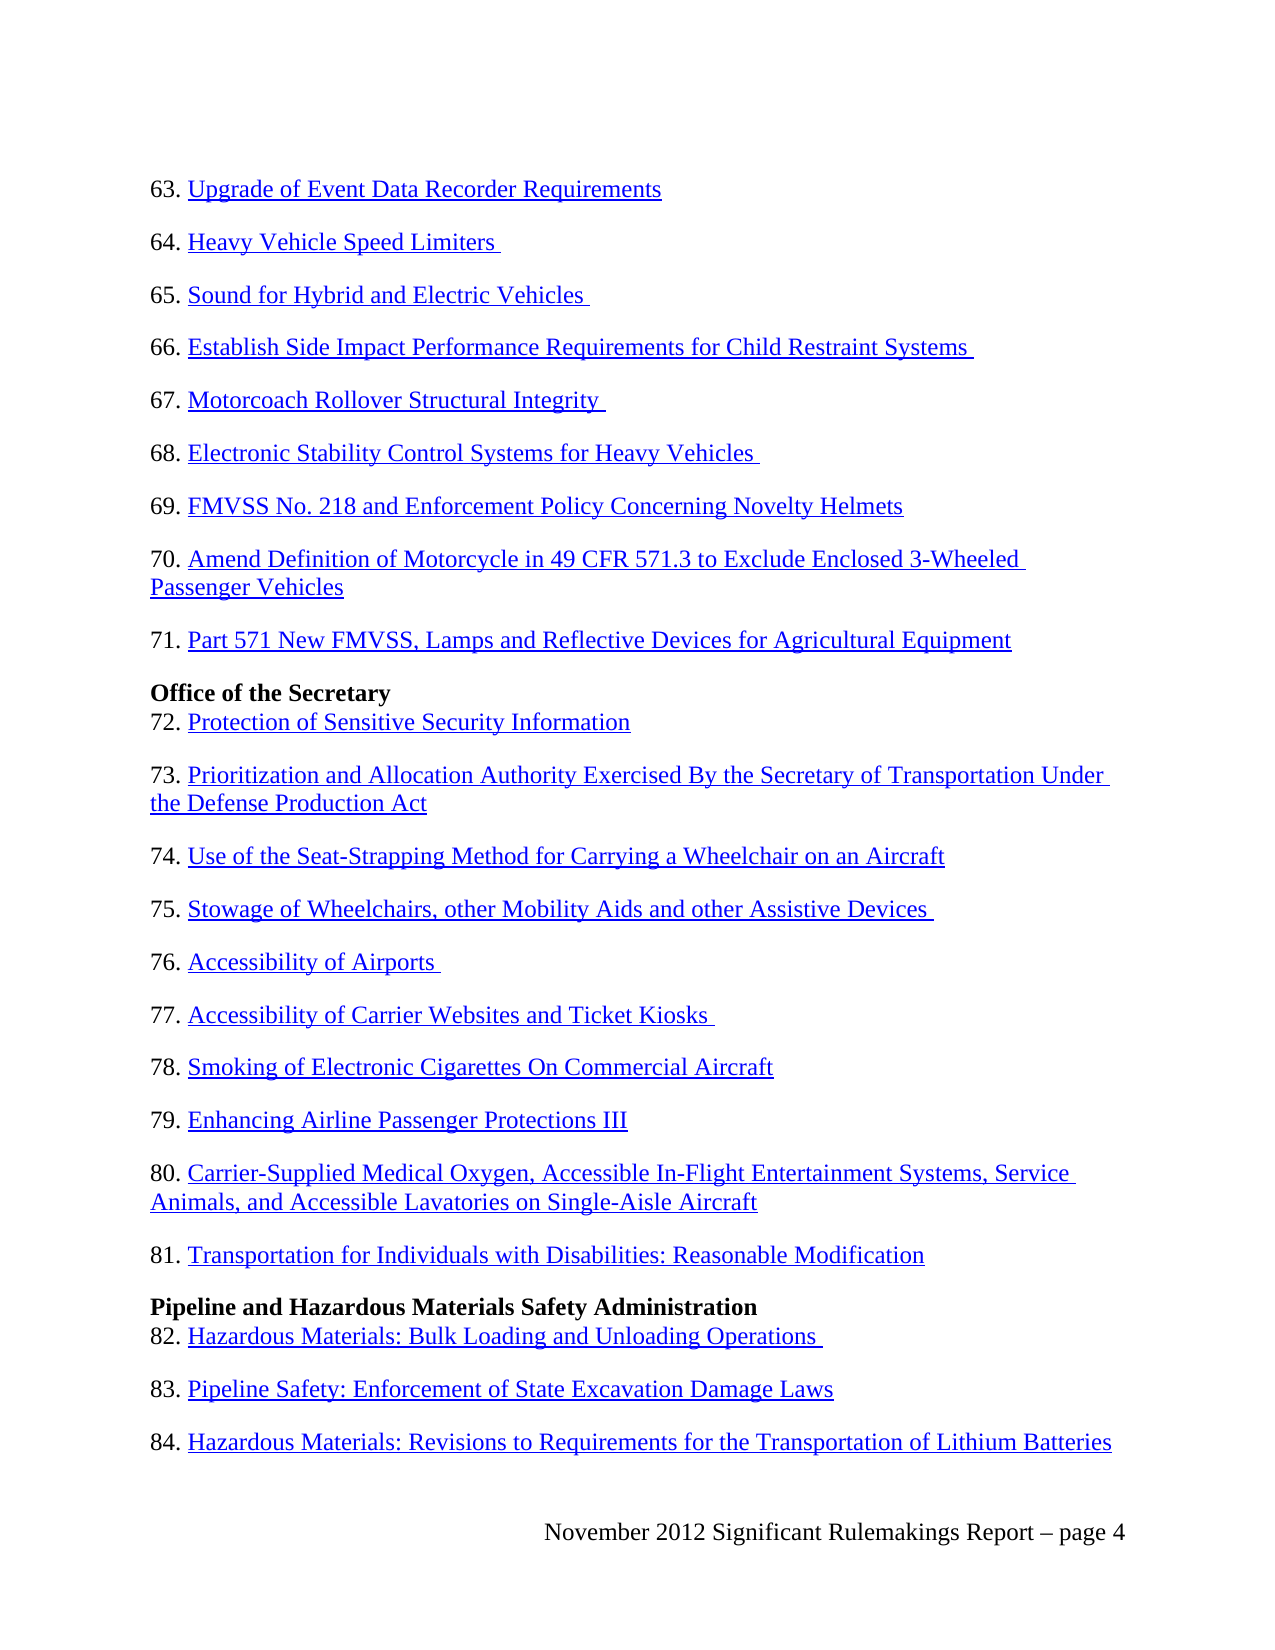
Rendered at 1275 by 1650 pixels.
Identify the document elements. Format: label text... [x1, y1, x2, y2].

text Office of the Secretary [150, 678, 1125, 707]
text 81. Transportation for Individuals with Disabilities: Reasonable Modification [150, 1240, 1125, 1268]
text 75. Stowage of Wheelchairs, other Mobility Aids and other Assistive Devices [150, 894, 1125, 923]
text 79. Enhancing Airline Passenger Protections III [150, 1105, 1125, 1134]
text 74. Use of the Seat-Strapping Method for Carrying a Wheelchair on an Aircraft [150, 841, 1125, 870]
text 77. Accessibility of Carrier Websites and Ticket Kiosks [150, 1000, 1125, 1028]
text 70. Amend Definition of Motorcycle in 49 CFR 571.3 to Exclude Enclosed 3-Wheeled Passenger Vehicles [150, 544, 1125, 601]
text 71. Part 571 New FMVSS, Lamps and Reflective Devices for Agricultural Equipment [150, 625, 1125, 654]
text 73. Prioritization and Allocation Authority Exercised By the Secretary of Transportation Under the Defense Production Act [150, 760, 1125, 817]
text 76. Accessibility of Airports [150, 947, 1125, 976]
text 68. Electronic Stability Control Systems for Heavy Vehicles [150, 438, 1125, 467]
text 63. Upgrade of Event Data Recorder Requirements [150, 174, 1125, 203]
text 78. Smoking of Electronic Cigarettes On Commercial Aircraft [150, 1052, 1125, 1081]
text 67. Motorcoach Rollover Structural Integrity [150, 385, 1125, 414]
text 83. Pipeline Safety: Enforcement of State Excavation Damage Laws [150, 1374, 1125, 1403]
text 82. Hazardous Materials: Bulk Loading and Unloading Operations [150, 1321, 1125, 1350]
text 80. Carrier-Supplied Medical Oxygen, Accessible In-Flight Entertainment Systems, Service Animals, and Accessible Lavatories on Single-Aisle Aircraft [150, 1158, 1125, 1216]
text 64. Heavy Vehicle Speed Limiters [150, 227, 1125, 256]
text 84. Hazardous Materials: Revisions to Requirements for the Transportation of Lithium Batteries [150, 1427, 1125, 1456]
text 72. Protection of Sensitive Security Information [150, 707, 1125, 736]
text 69. FMVSS No. 218 and Enforcement Policy Concerning Novelty Helmets [150, 491, 1125, 520]
text 65. Sound for Hybrid and Electric Vehicles [150, 280, 1125, 308]
text 66. Establish Side Impact Performance Requirements for Child Restraint Systems [150, 332, 1125, 361]
text Pipeline and Hazardous Materials Safety Administration [150, 1292, 1125, 1321]
